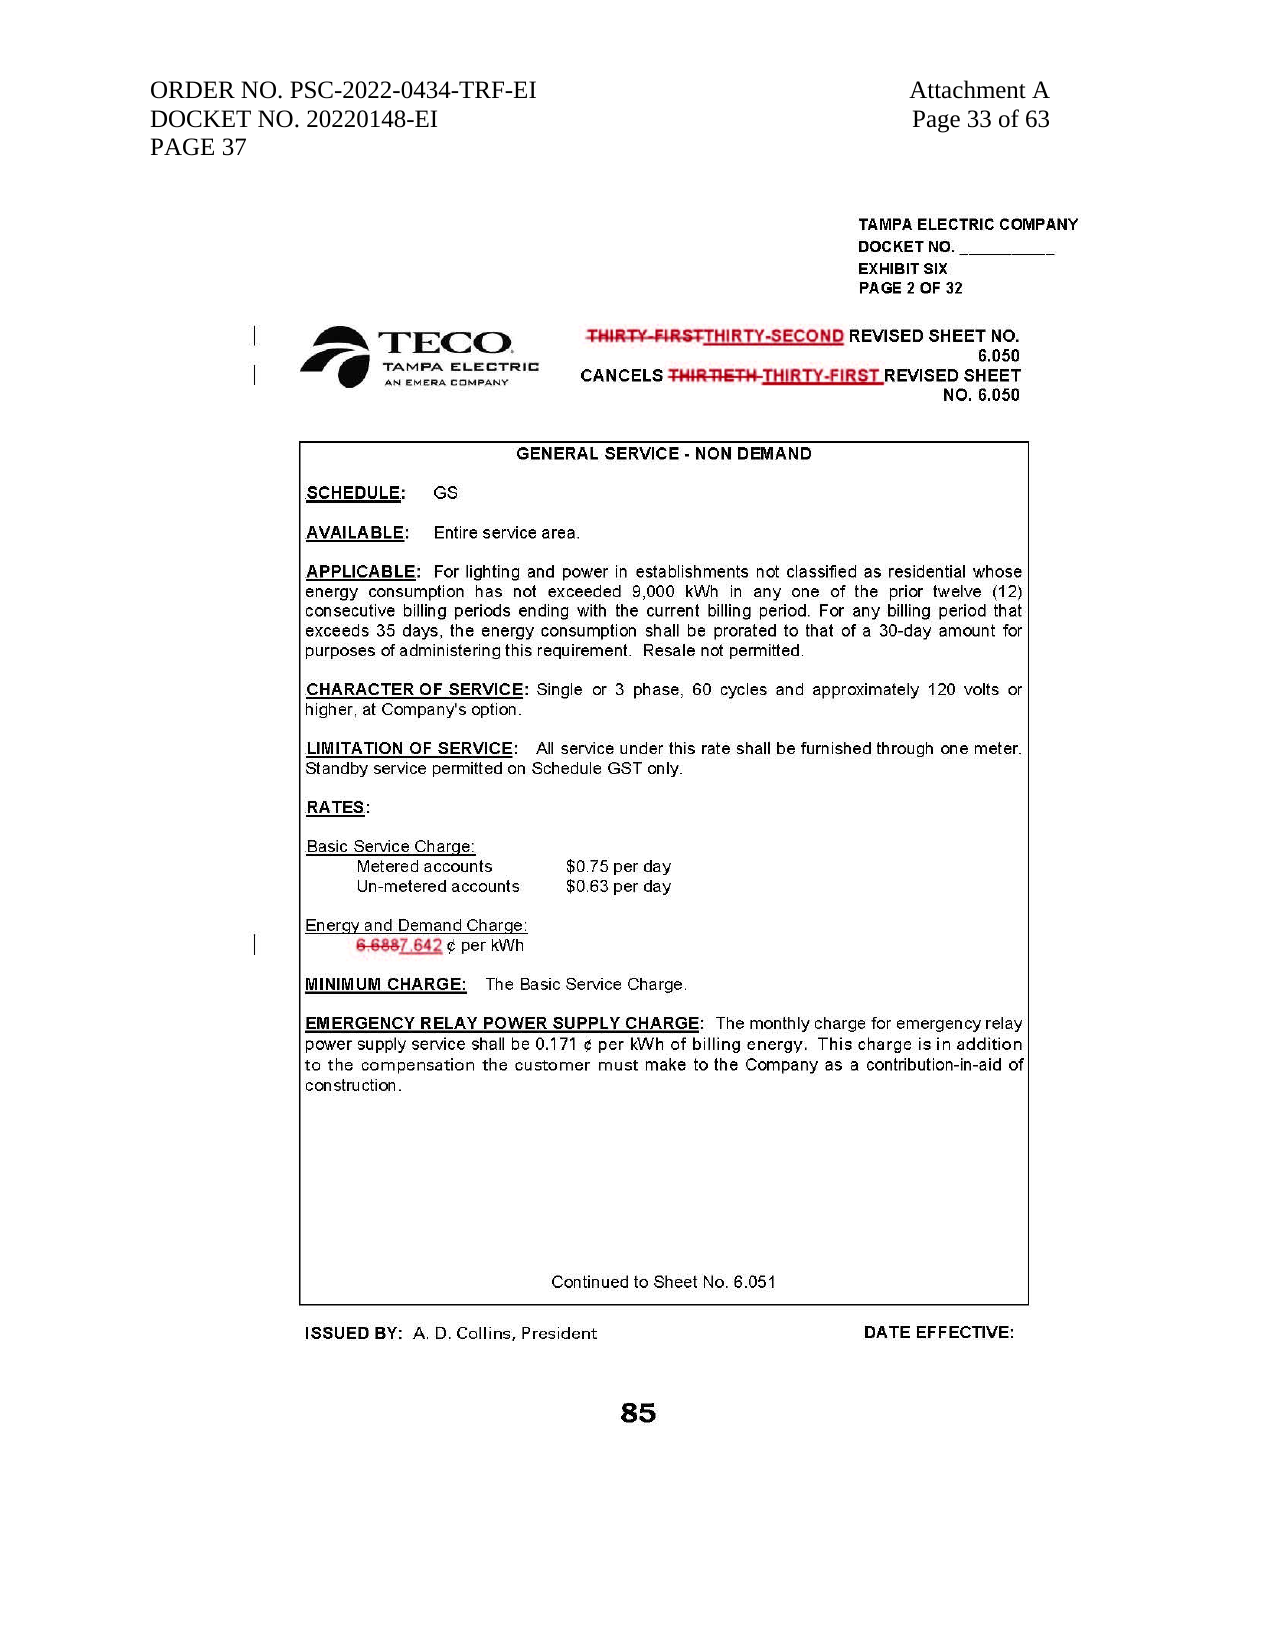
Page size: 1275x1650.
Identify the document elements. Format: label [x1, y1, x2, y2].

picture [150, 190, 1125, 1452]
